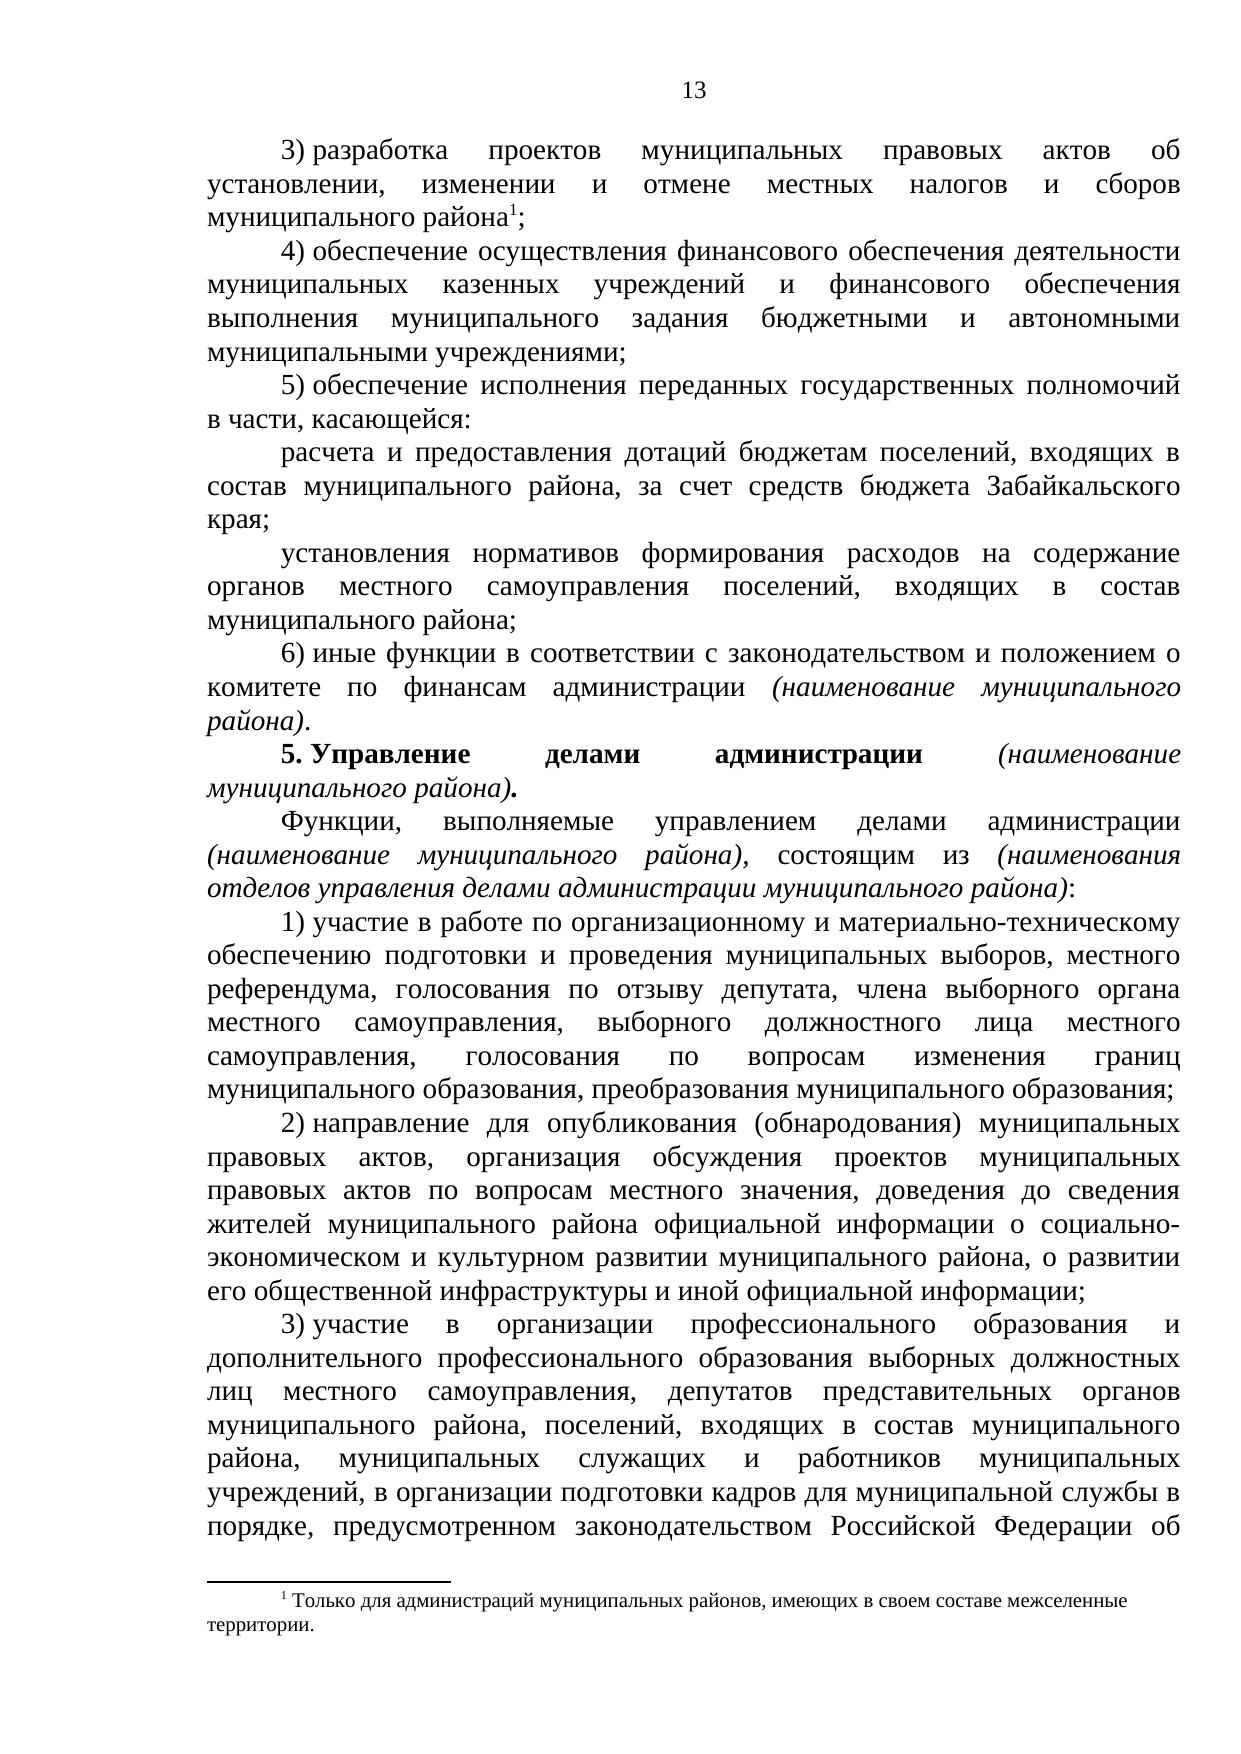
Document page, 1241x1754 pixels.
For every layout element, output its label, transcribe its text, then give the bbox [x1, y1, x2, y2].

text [207, 1306, 1181, 1541]
text 1) участие в работе по организационному и материально-техническому обеспечению подготовки и проведения муниципальных выборов, местного референдума, голосования по отзыву депутата, члена выборного органа местного самоуправления, выборного должностного лица местного самоуправления, голосования по вопросам изменения границ муниципального образования, преобразования муниципального образования; [207, 904, 1181, 1105]
text 3) разработка проектов муниципальных правовых актов об установлении, изменении и отмене местных налогов и сборов муниципального района; [207, 132, 1181, 233]
text установления нормативов формирования расходов на содержание органов местного самоуправления поселений, входящих в состав муниципального района; [207, 535, 1181, 636]
text 5) обеспечение исполнения переданных государственных полномочий в части, касающейся: [207, 367, 1181, 434]
text 5. Управление делами администрации (наименование муниципального района). [207, 736, 1181, 803]
text 4) обеспечение осуществления финансового обеспечения деятельности муниципальных казенных учреждений и финансового обеспечения выполнения муниципального задания бюджетными и автономными муниципальными учреждениями; [207, 233, 1181, 367]
text расчета и предоставления дотаций бюджетам поселений, входящих в состав муниципального района, за счет средств бюджета Забайкальского края; [207, 434, 1181, 535]
text 2) направление для опубликования (обнародования) муниципальных правовых актов, организация обсуждения проектов муниципальных правовых актов по вопросам местного значения, доведения до сведения жителей муниципального района официальной информации о социально-экономическом и культурном развитии муниципального района, о развитии его общественной инфраструктуры и иной официальной информации; [207, 1105, 1181, 1306]
text Функции, выполняемые управлением делами администрации (наименование муниципального района), состоящим из (наименования отделов управления делами администрации муниципального района): [207, 803, 1181, 904]
text 6) иные функции в соответствии с законодательством и положением о комитете по финансам администрации (наименование муниципального района). [207, 636, 1181, 736]
